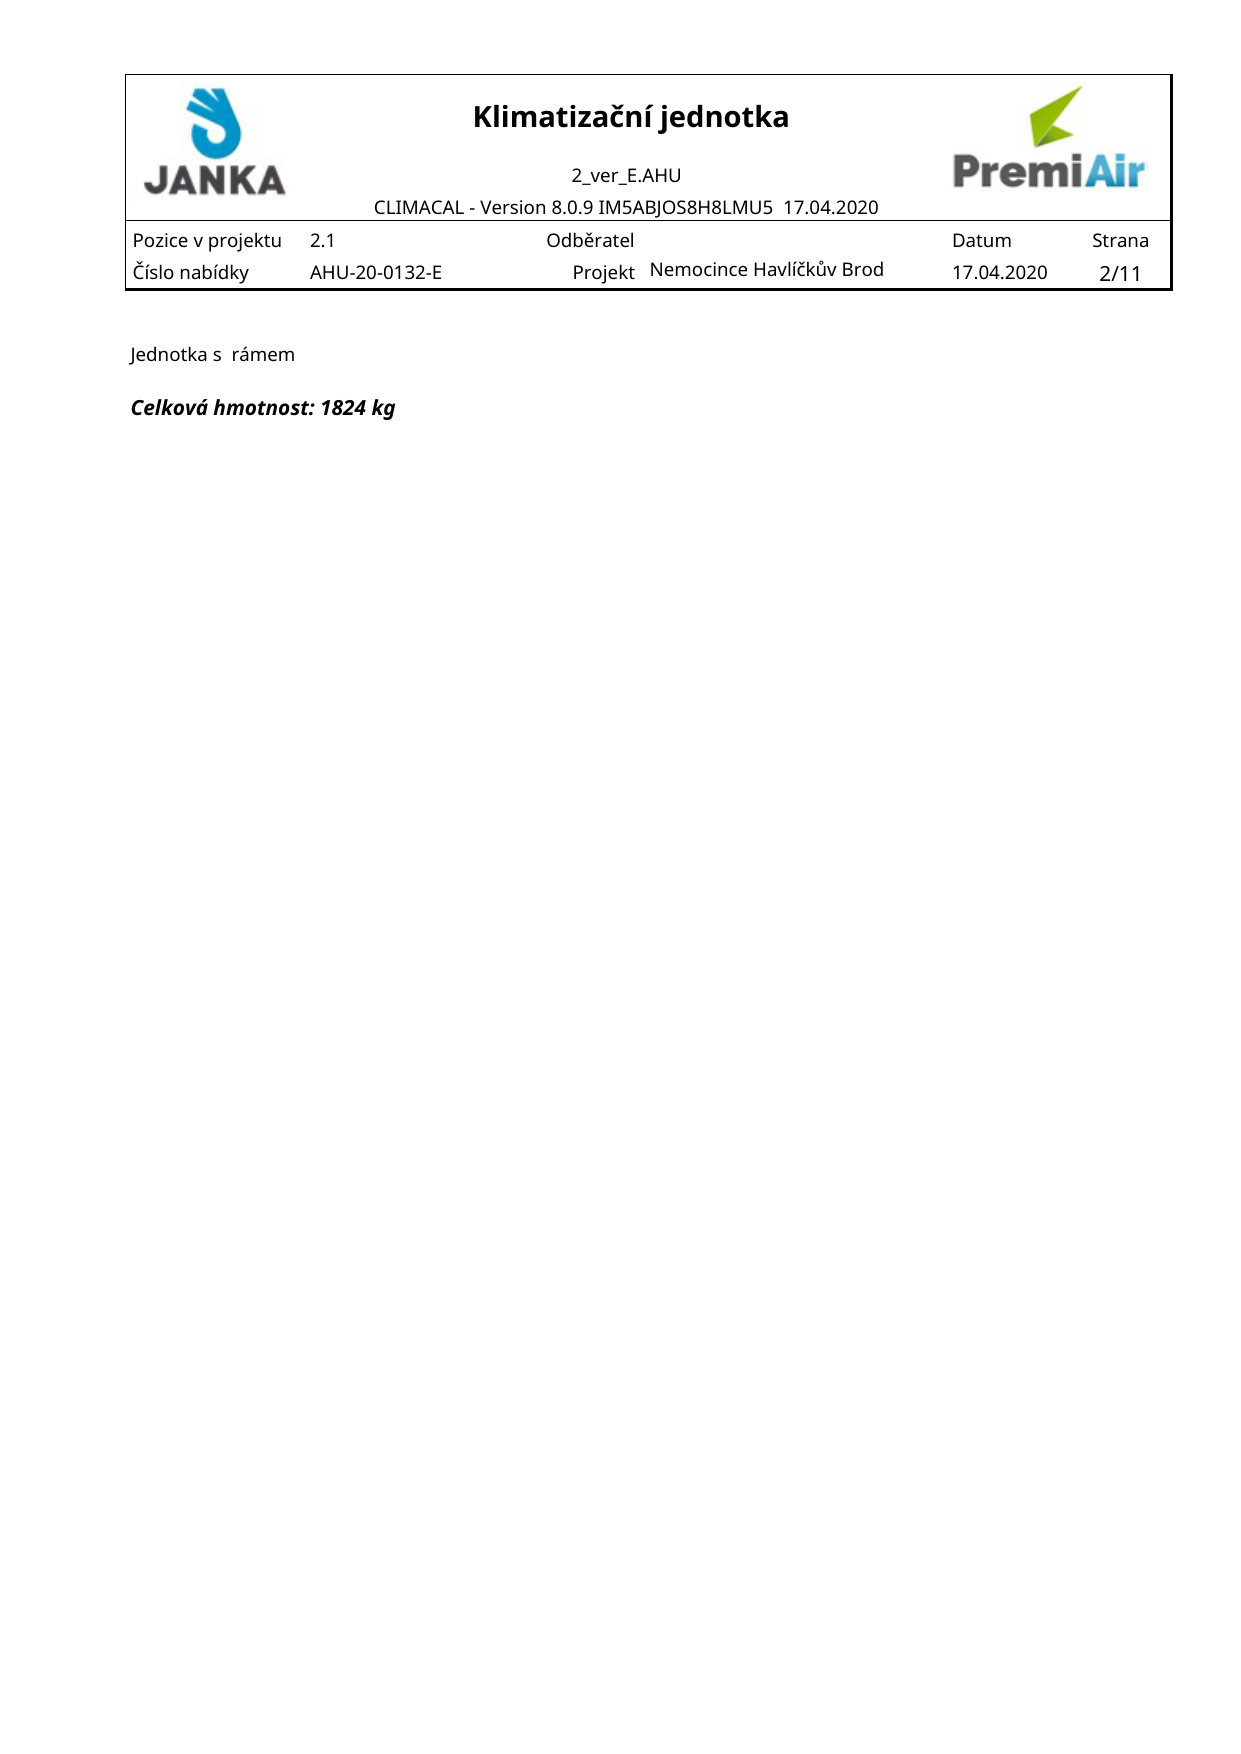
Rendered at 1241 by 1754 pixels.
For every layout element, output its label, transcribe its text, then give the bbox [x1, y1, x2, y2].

picture [132, 81, 289, 208]
text Celková hmotnost: 1824 kg Odvodní vzduch [125, 393, 1164, 421]
picture [951, 81, 1148, 192]
text Jednotka s rámem [125, 342, 1164, 367]
